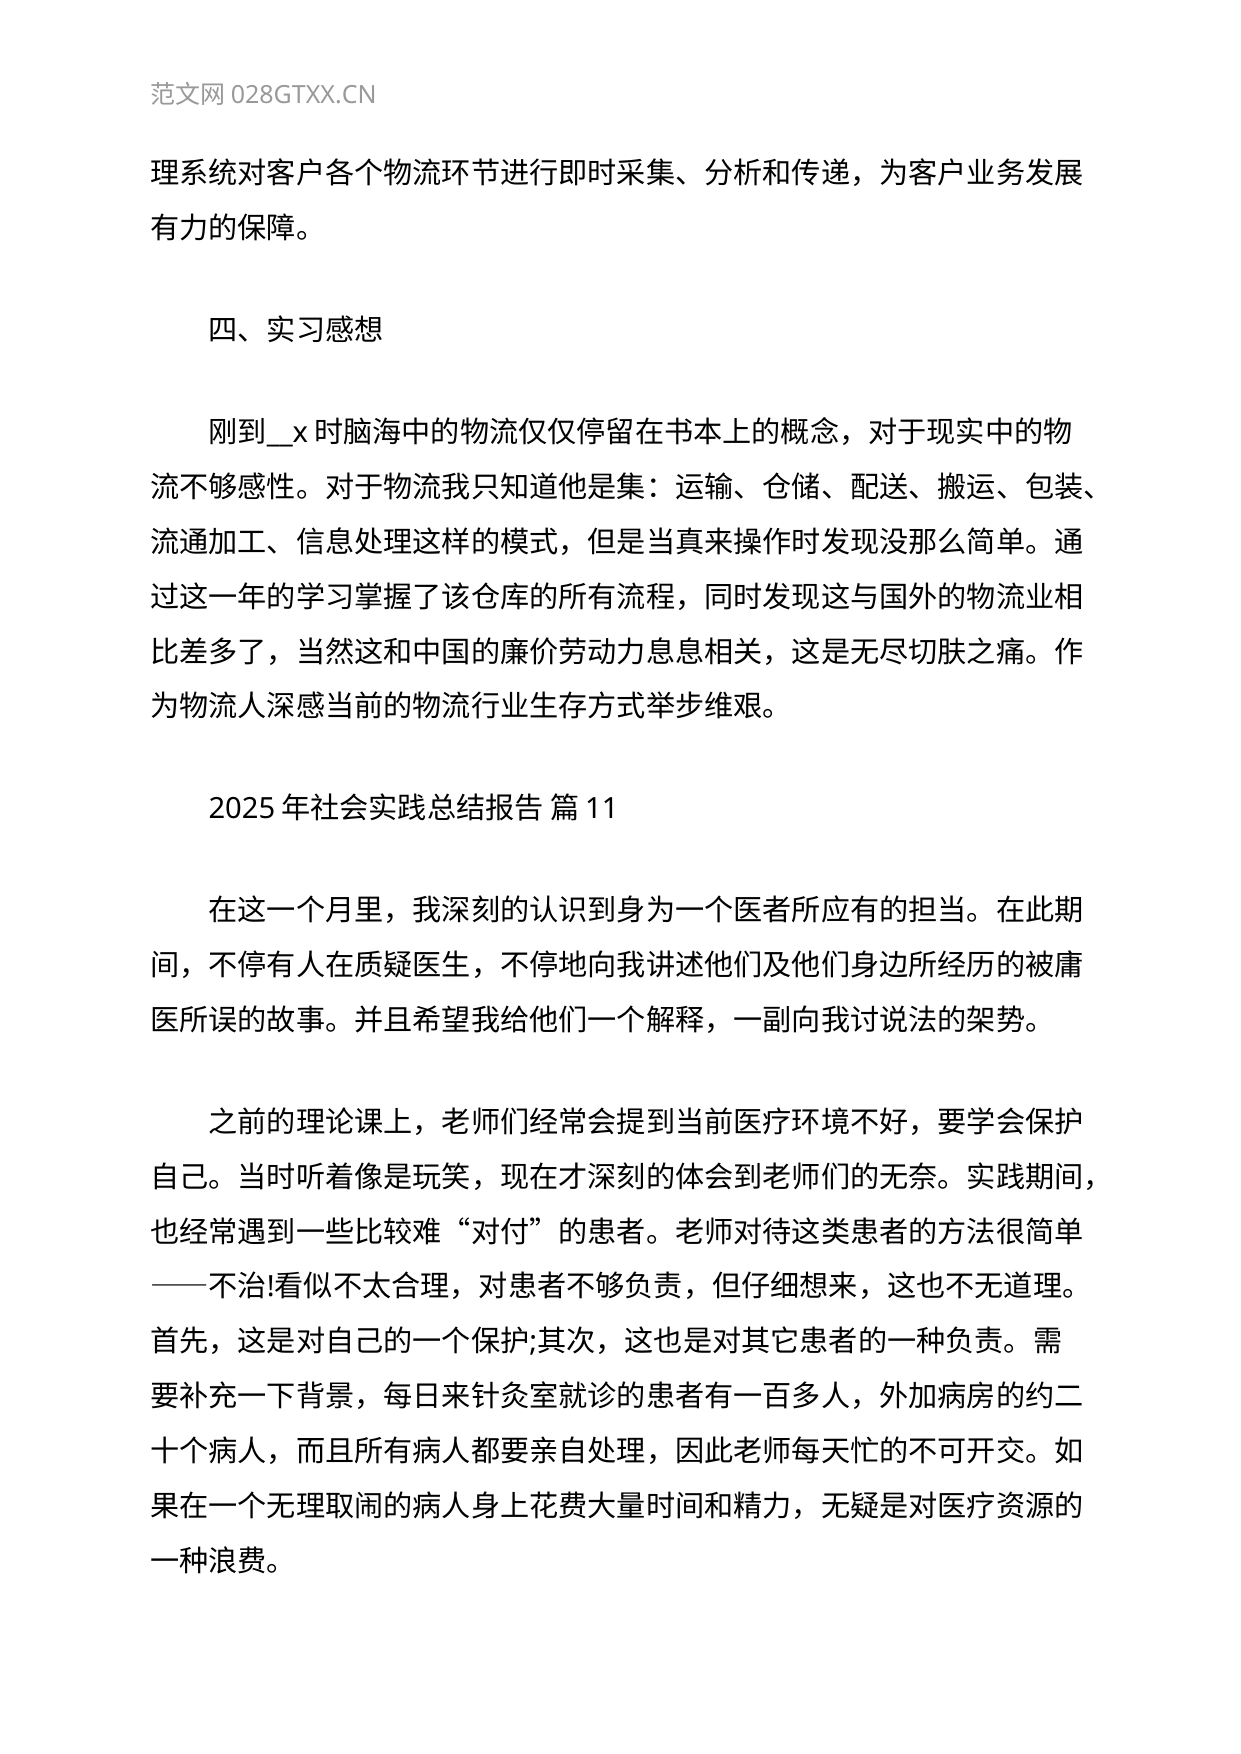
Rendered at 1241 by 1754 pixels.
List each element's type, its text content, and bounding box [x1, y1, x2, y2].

text 在这一个月里，我深刻的认识到身为一个医者所应有的担当。在此期间，不停有人在质疑医生，不停地向我讲述他们及他们身边所经历的被庸医所误的故事。并且希望我给他们一个解释，一副向我讨说法的架势。 [150, 887, 1090, 1039]
text 2025年社会实践总结报告 篇11 [150, 785, 1090, 827]
text 刚到__x时脑海中的物流仅仅停留在书本上的概念，对于现实中的物流不够感性。对于物流我只知道他是集：运输、仓储、配送、搬运、包装、流通加工、信息处理这样的模式，但是当真来操作时发现没那么简单。通过这一年的学习掌握了该仓库的所有流程，同时发现这与国外的物流业相比差多了，当然这和中国的廉价劳动力息息相关，这是无尽切肤之痛。作为物流人深感当前的物流行业生存方式举步维艰。 [150, 408, 1090, 725]
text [150, 150, 1090, 247]
text 之前的理论课上，老师们经常会提到当前医疗环境不好，要学会保护自己。当时听着像是玩笑，现在才深刻的体会到老师们的无奈。实践期间，也经常遇到一些比较难“对付”的患者。老师对待这类患者的方法很简单——不治!看似不太合理，对患者不够负责，但仔细想来，这也不无道理。首先，这是对自己的一个保护;其次，这也是对其它患者的一种负责。需要补充一下背景，每日来针灸室就诊的患者有一百多人，外加病房的约二十个病人，而且所有病人都要亲自处理，因此老师每天忙的不可开交。如果在一个无理取闹的病人身上花费大量时间和精力，无疑是对医疗资源的一种浪费。 [150, 1098, 1090, 1580]
text 四、实习感想 [150, 307, 1090, 349]
